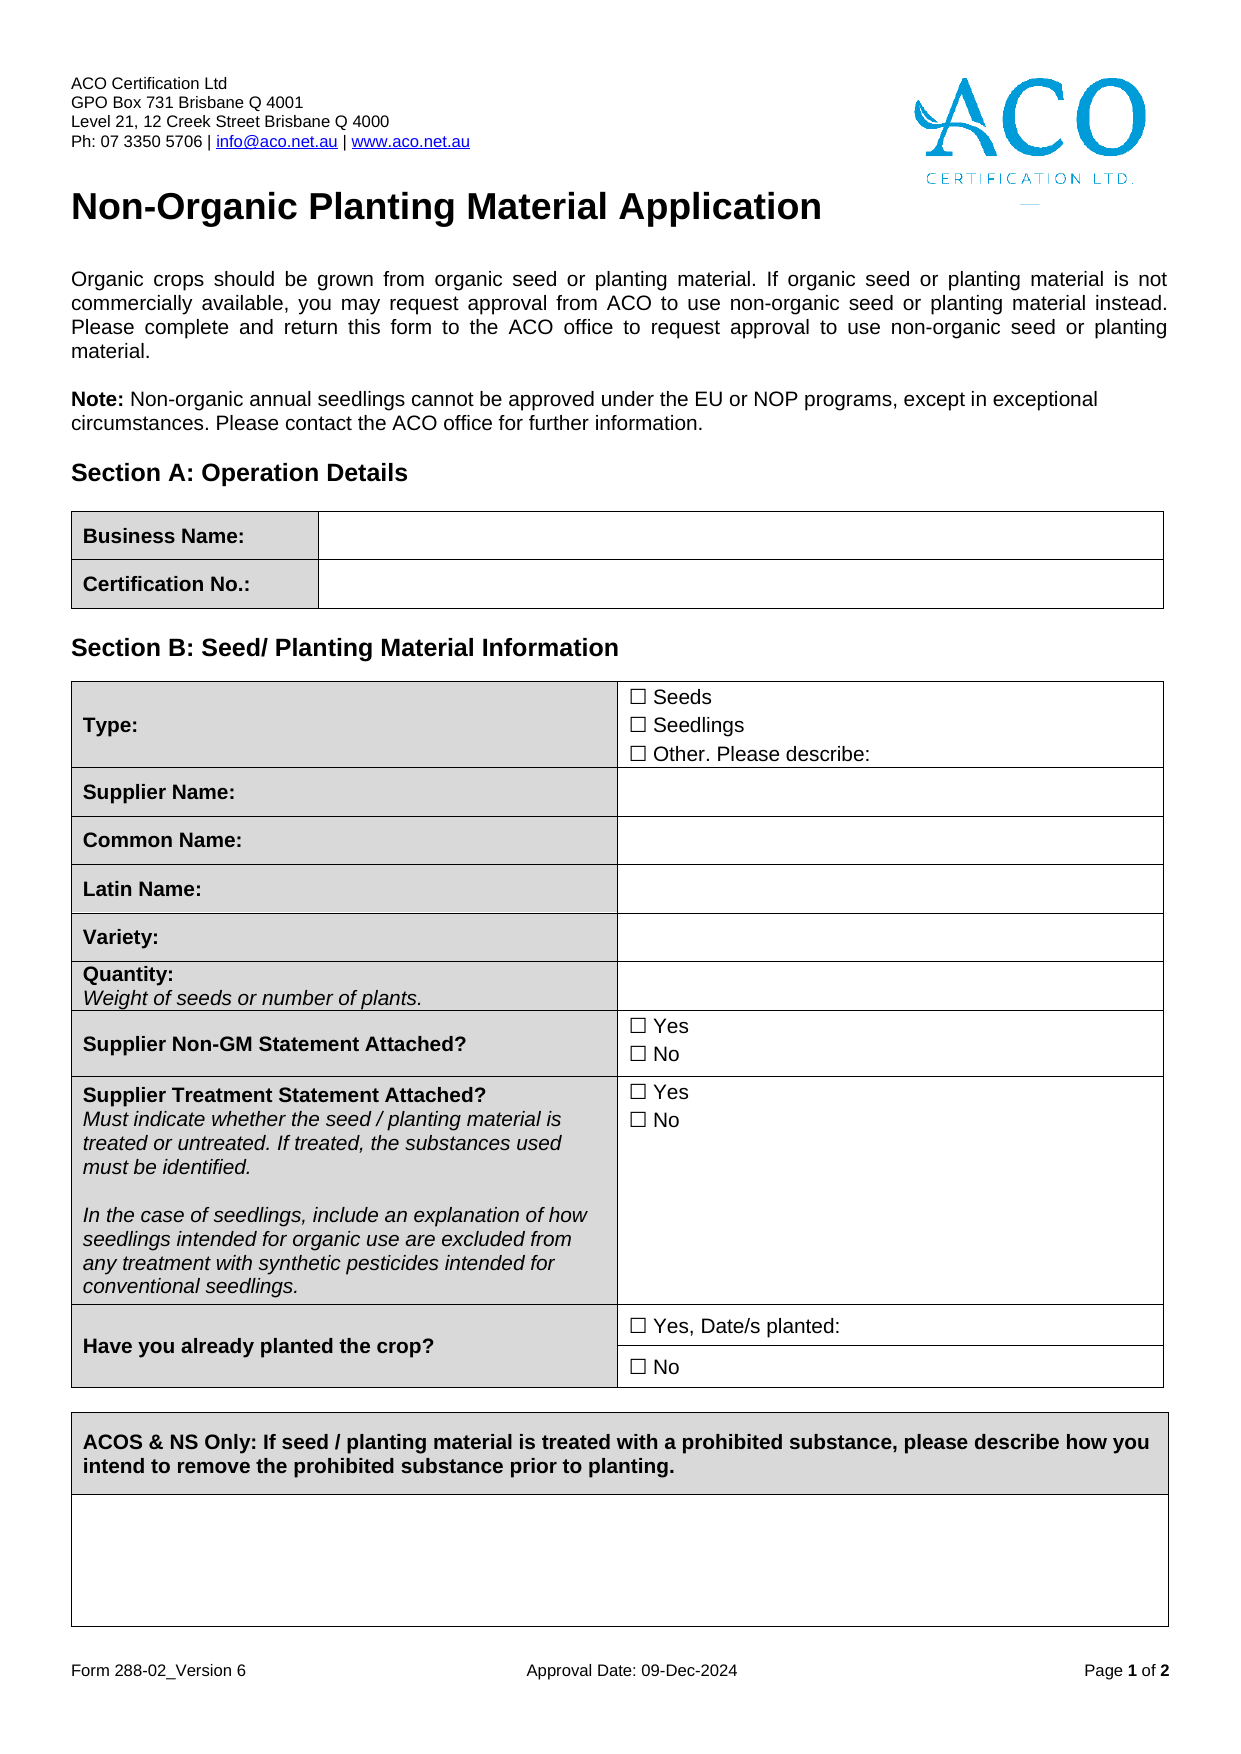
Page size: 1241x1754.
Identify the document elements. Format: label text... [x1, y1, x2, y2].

table_cell [618, 817, 1163, 864]
table_cell Variety: [72, 914, 617, 961]
table_header Type: [72, 682, 617, 767]
table_cell Supplier Name: [72, 768, 617, 816]
table_cell Supplier Treatment Statement Attached? Must indicate whether the seed / planting material is treated or untreated. If treated, the substances used must be identified. In the case of seedlings, include an explanation of how seedlings intended for organic use are excluded from any treatment with synthetic pesticides intended for conventional seedlings. [72, 1077, 617, 1304]
table_cell Yes, Date/s planted: [618, 1305, 1163, 1345]
table_cell [618, 768, 1163, 816]
table_cell Latin Name: [72, 865, 617, 912]
text Section A: Operation Details [71, 458, 1169, 487]
picture [900, 76, 1166, 204]
table_cell [319, 560, 1163, 608]
table_cell Quantity: Weight of seeds or number of plants. [72, 962, 617, 1010]
table_header Seeds Seedlings Other. Please describe: [618, 682, 1163, 767]
table_cell Have you already planted the crop? [72, 1305, 617, 1387]
text Organic crops should be grown from organic seed or planting material. If organic seed or planting material is not commercially available, you may request approval from ACO to use non-organic seed or planting material instead. Please complete and return this form to the ACO office to request approval to use non-organic seed or planting material. [71, 267, 1169, 362]
table_cell Yes No [618, 1077, 1163, 1304]
table_cell [618, 962, 1163, 1010]
table_cell [618, 865, 1163, 912]
table_cell Yes No [618, 1011, 1163, 1076]
table_cell [618, 914, 1163, 961]
text Note: Non-organic annual seedlings cannot be approved under the EU or NOP programs, except in exceptional circumstances. Please contact the ACO office for further information. [71, 386, 1169, 434]
table_cell No [618, 1346, 1163, 1387]
table_cell Certification No.: [72, 560, 318, 608]
table_cell Common Name: [72, 817, 617, 864]
table_header Business Name: [72, 512, 318, 559]
table_cell Supplier Non-GM Statement Attached? [72, 1011, 617, 1076]
table_header [319, 512, 1163, 559]
text Section B: Seed/ Planting Material Information [71, 633, 1169, 662]
table_header ACOS & NS Only: If seed / planting material is treated with a prohibited substance, please describe how you intend to remove the prohibited substance prior to planting. [72, 1413, 1168, 1494]
table_cell [72, 1495, 1168, 1626]
